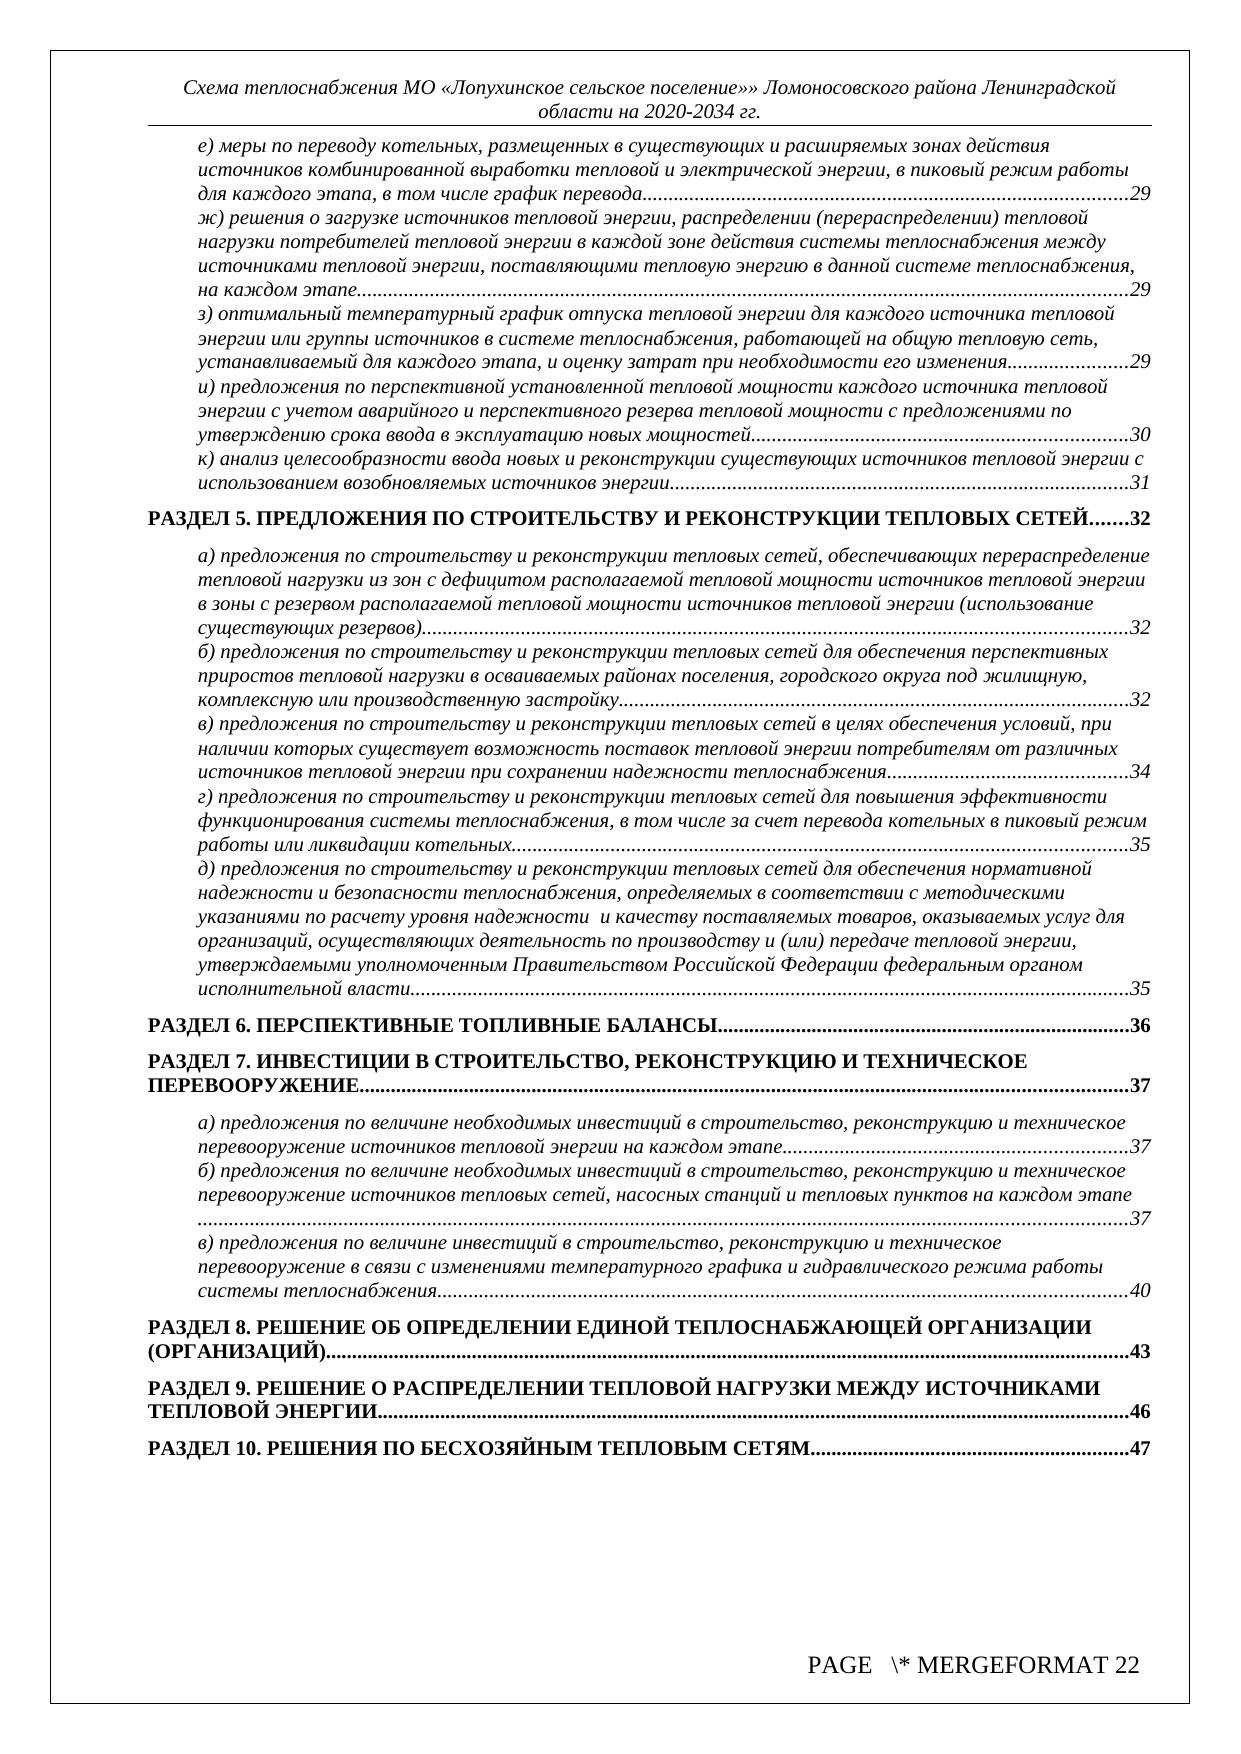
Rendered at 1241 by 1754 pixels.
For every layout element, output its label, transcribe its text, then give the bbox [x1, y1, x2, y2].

text а) предложения по величине необходимых инвестиций в строительство, реконструкцию и техническое перевооружение источников тепловой энергии на каждом этапе 37 [198, 1110, 1152, 1158]
text г) предложения по строительству и реконструкции тепловых сетей для повышения эффективности функционирования системы теплоснабжения, в том числе за счет перевода котельных в пиковый режим работы или ликвидации котельных 35 [198, 783, 1152, 856]
text Раздел 9. Решение о распределении тепловой нагрузки между источниками тепловой энергии 46 [148, 1375, 1152, 1423]
text а) предложения по строительству и реконструкции тепловых сетей, обеспечивающих перераспределение тепловой нагрузки из зон с дефицитом располагаемой тепловой мощности источников тепловой энергии в зоны с резервом располагаемой тепловой мощности источников тепловой энергии (использование существующих резервов) 32 [198, 543, 1152, 639]
text б) предложения по величине необходимых инвестиций в строительство, реконструкцию и техническое перевооружение источников тепловых сетей, насосных станций и тепловых пунктов на каждом этапе 37 [198, 1158, 1152, 1230]
text з) оптимальный температурный график отпуска тепловой энергии для каждого источника тепловой энергии или группы источников в системе теплоснабжения, работающей на общую тепловую сеть, устанавливаемый для каждого этапа, и оценку затрат при необходимости его изменения 29 [198, 301, 1152, 373]
text Раздел 8. Решение об определении единой теплоснабжающей организации (организаций) 43 [148, 1315, 1152, 1363]
text б) предложения по строительству и реконструкции тепловых сетей для обеспечения перспективных приростов тепловой нагрузки в осваиваемых районах поселения, городского округа под жилищную, комплексную или производственную застройку 32 [198, 639, 1152, 711]
text Раздел 7. Инвестиции в строительство, реконструкцию и техническое перевооружение 37 [148, 1049, 1152, 1097]
text Раздел 5. Предложения по строительству и реконструкции тепловых сетей 32 [148, 506, 1152, 530]
text и) предложения по перспективной установленной тепловой мощности каждого источника тепловой энергии с учетом аварийного и перспективного резерва тепловой мощности с предложениями по утверждению срока ввода в эксплуатацию новых мощностей 30 [198, 373, 1152, 446]
text ж) решения о загрузке источников тепловой энергии, распределении (перераспределении) тепловой нагрузки потребителей тепловой энергии в каждой зоне действия системы теплоснабжения между источниками тепловой энергии, поставляющими тепловую энергию в данной системе теплоснабжения, на каждом этапе 29 [198, 205, 1152, 301]
text е) меры по переводу котельных, размещенных в существующих и расширяемых зонах действия источников комбинированной выработки тепловой и электрической энергии, в пиковый режим работы для каждого этапа, в том числе график перевода 29 [198, 133, 1152, 205]
text в) предложения по величине инвестиций в строительство, реконструкцию и техническое перевооружение в связи с изменениями температурного графика и гидравлического режима работы системы теплоснабжения 40 [198, 1230, 1152, 1302]
text д) предложения по строительству и реконструкции тепловых сетей для обеспечения нормативной надежности и безопасности теплоснабжения, определяемых в соответствии с методическими указаниями по расчету уровня надежности и качеству поставляемых товаров, оказываемых услуг для организаций, осуществляющих деятельность по производству и (или) передаче тепловой энергии, утверждаемыми уполномоченным Правительством Российской Федерации федеральным органом исполнительной власти 35 [198, 856, 1152, 1000]
text к) анализ целесообразности ввода новых и реконструкции существующих источников тепловой энергии с использованием возобновляемых источников энергии 31 [198, 446, 1152, 494]
text Раздел 10. Решения по бесхозяйным тепловым сетям 47 [148, 1436, 1152, 1460]
text в) предложения по строительству и реконструкции тепловых сетей в целях обеспечения условий, при наличии которых существует возможность поставок тепловой энергии потребителям от различных источников тепловой энергии при сохранении надежности теплоснабжения 34 [198, 711, 1152, 783]
text Раздел 6. Перспективные топливные балансы 36 [148, 1013, 1152, 1037]
